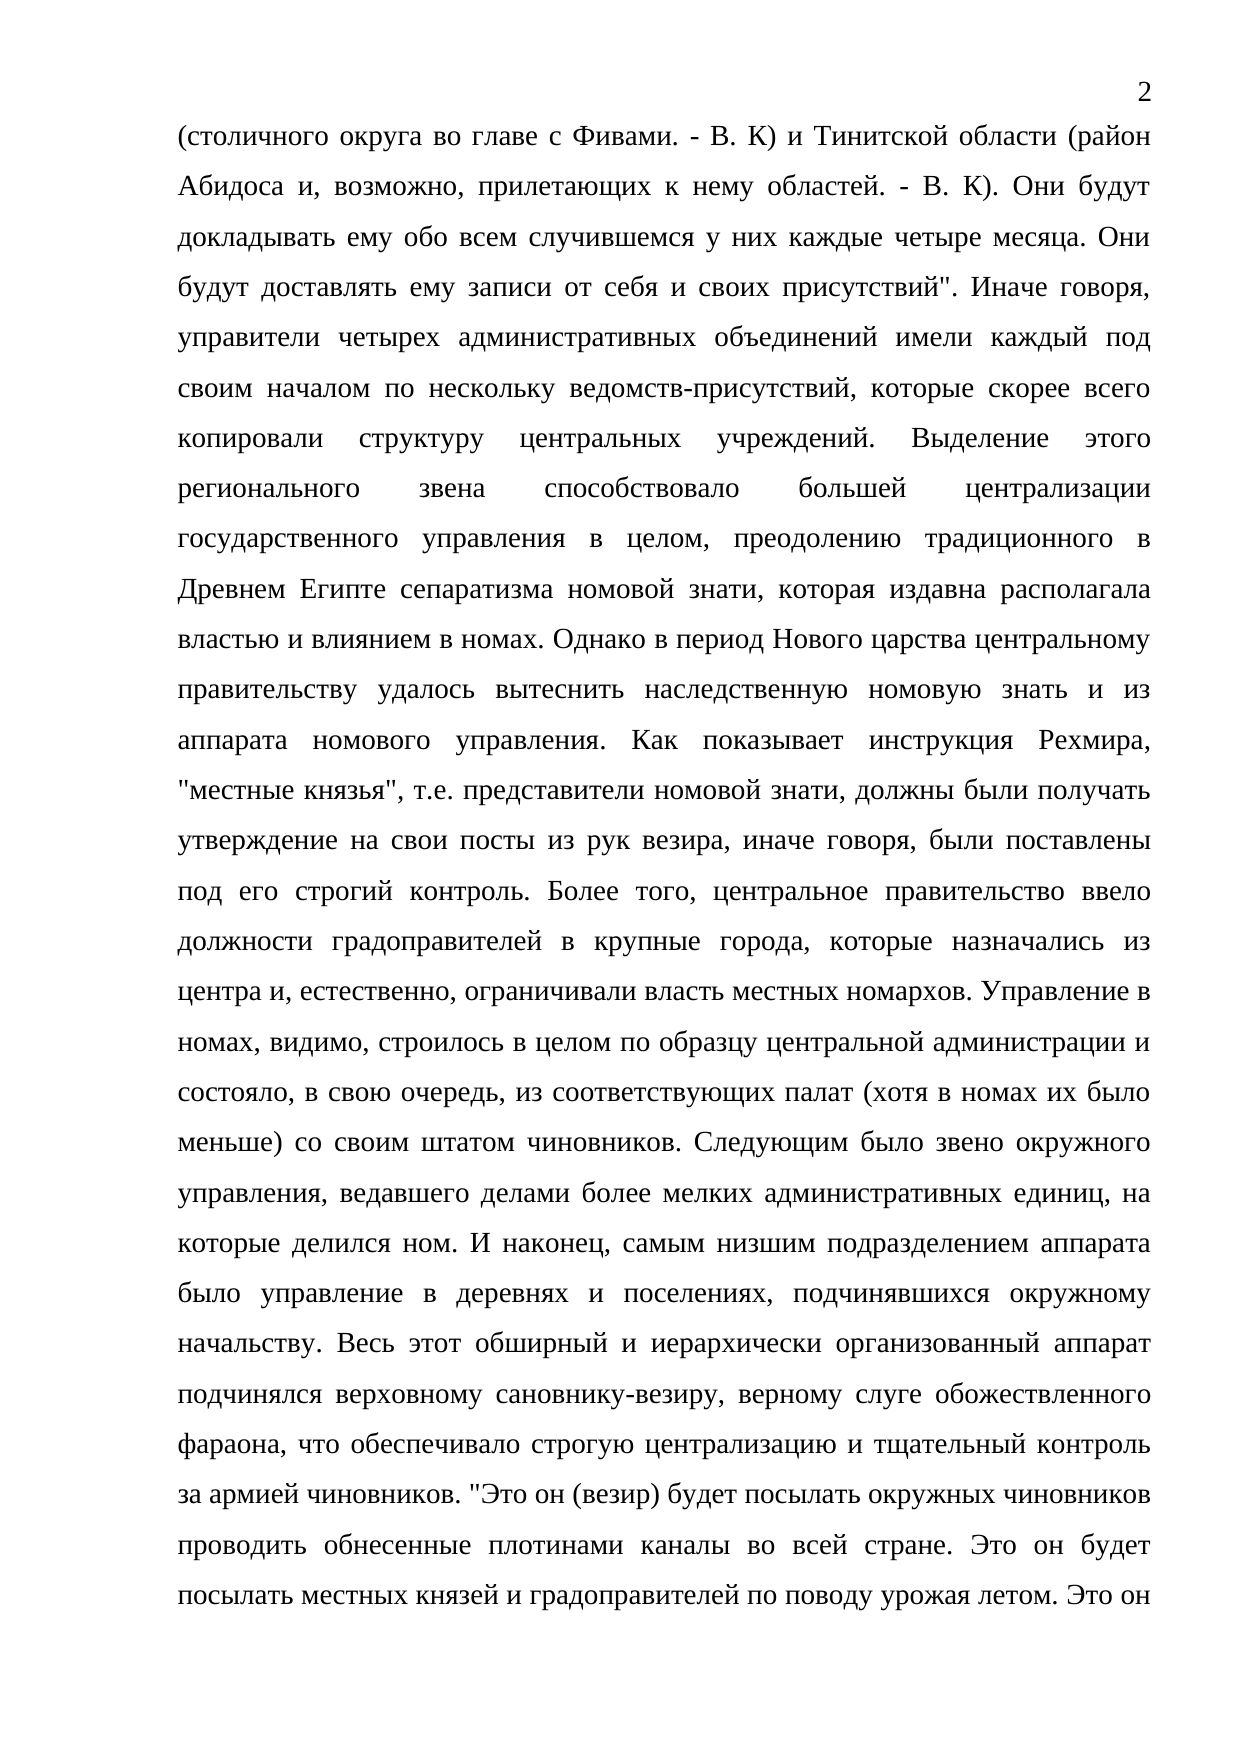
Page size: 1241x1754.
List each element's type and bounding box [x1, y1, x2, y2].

text [177, 118, 1152, 1611]
